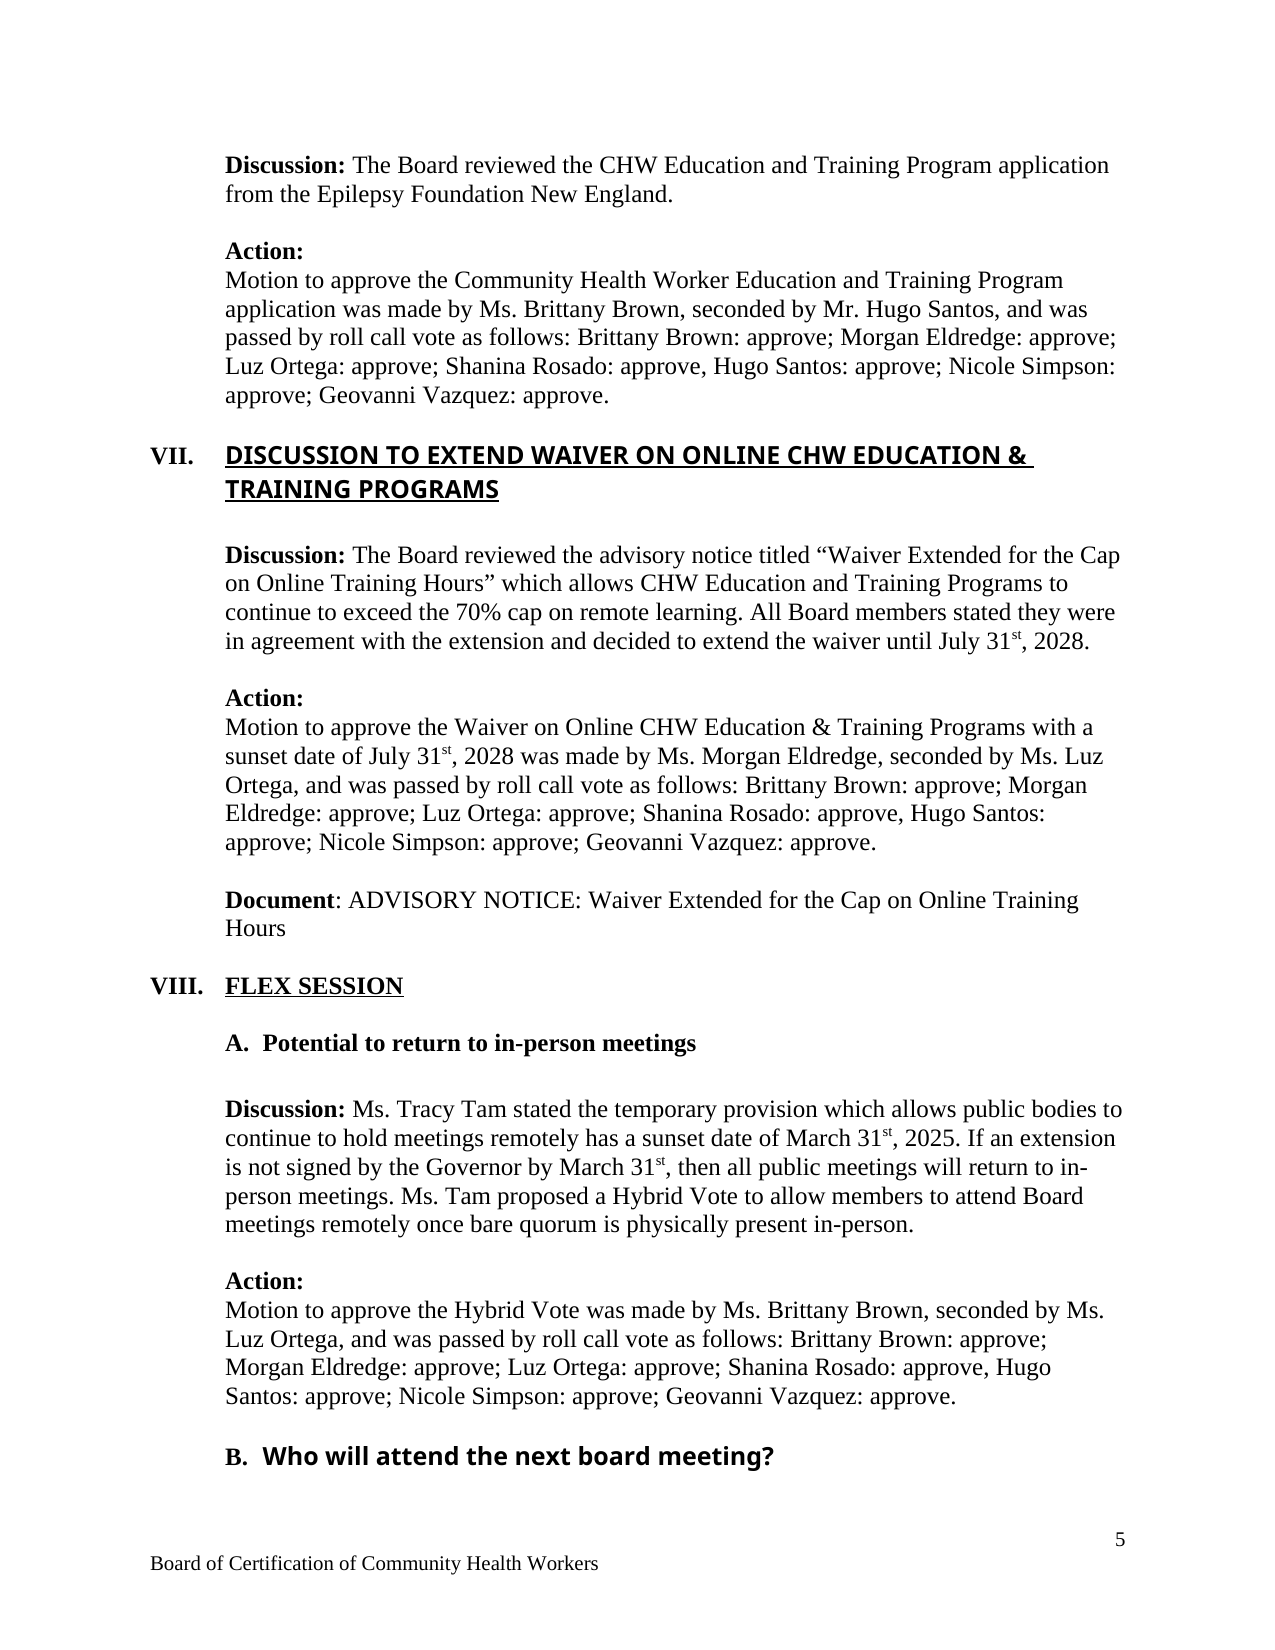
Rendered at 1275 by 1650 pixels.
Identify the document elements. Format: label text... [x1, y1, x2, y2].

text Discussion: The Board reviewed the advisory notice titled “Waiver Extended for the Cap on Online Training Hours” which allows CHW Education and Training Programs to continue to exceed the 70% cap on remote learning. All Board members stated they were in agreement with the extension and decided to extend the waiver until July 31st, 2028. [225, 540, 1125, 655]
list Discussion: Ms. Tracy Tam stated the temporary provision which allows public bodies to continue to hold meetings remotely has a sunset date of March 31st, 2025. If an extension is not signed by the Governor by March 31st, then all public meetings will return to in-person meetings. Ms. Tam proposed a Hybrid Vote to allow members to attend Board meetings remotely once bare quorum is physically present in-person. [225, 1094, 1125, 1266]
list Action: [225, 1266, 1125, 1295]
list Motion to approve the Waiver on Online CHW Education & Training Programs with a sunset date of July 31st, 2028 was made by Ms. Morgan Eldredge, seconded by Ms. Luz Ortega, and was passed by roll call vote as follows: Brittany Brown: approve; Morgan Eldredge: approve; Luz Ortega: approve; Shanina Rosado: approve, Hugo Santos: approve; Nicole Simpson: approve; Geovanni Vazquez: approve. [225, 712, 1125, 856]
list FLEX SESSION [150, 971, 1125, 1000]
list Potential to return to in-person meetings [225, 1028, 1125, 1057]
text Discussion: The Board reviewed the CHW Education and Training Program application from the Epilepsy Foundation New England. [225, 150, 1125, 207]
list Who will attend the next board meeting? [225, 1439, 1125, 1473]
list DISCUSSION TO EXTEND WAIVER ON ONLINE CHW EDUCATION & TRAINING PROGRAMS [150, 437, 1125, 506]
list Action: [225, 683, 1125, 712]
list Motion to approve the Community Health Worker Education and Training Program application was made by Ms. Brittany Brown, seconded by Mr. Hugo Santos, and was passed by roll call vote as follows: Brittany Brown: approve; Morgan Eldredge: approve; Luz Ortega: approve; Shanina Rosado: approve, Hugo Santos: approve; Nicole Simpson: approve; Geovanni Vazquez: approve. [225, 265, 1125, 409]
list Document: ADVISORY NOTICE: Waiver Extended for the Cap on Online Training Hours [225, 885, 1125, 942]
list Motion to approve the Hybrid Vote was made by Ms. Brittany Brown, seconded by Ms. Luz Ortega, and was passed by roll call vote as follows: Brittany Brown: approve; Morgan Eldredge: approve; Luz Ortega: approve; Shanina Rosado: approve, Hugo Santos: approve; Nicole Simpson: approve; Geovanni Vazquez: approve. [225, 1295, 1125, 1410]
text Action: [225, 236, 1125, 265]
